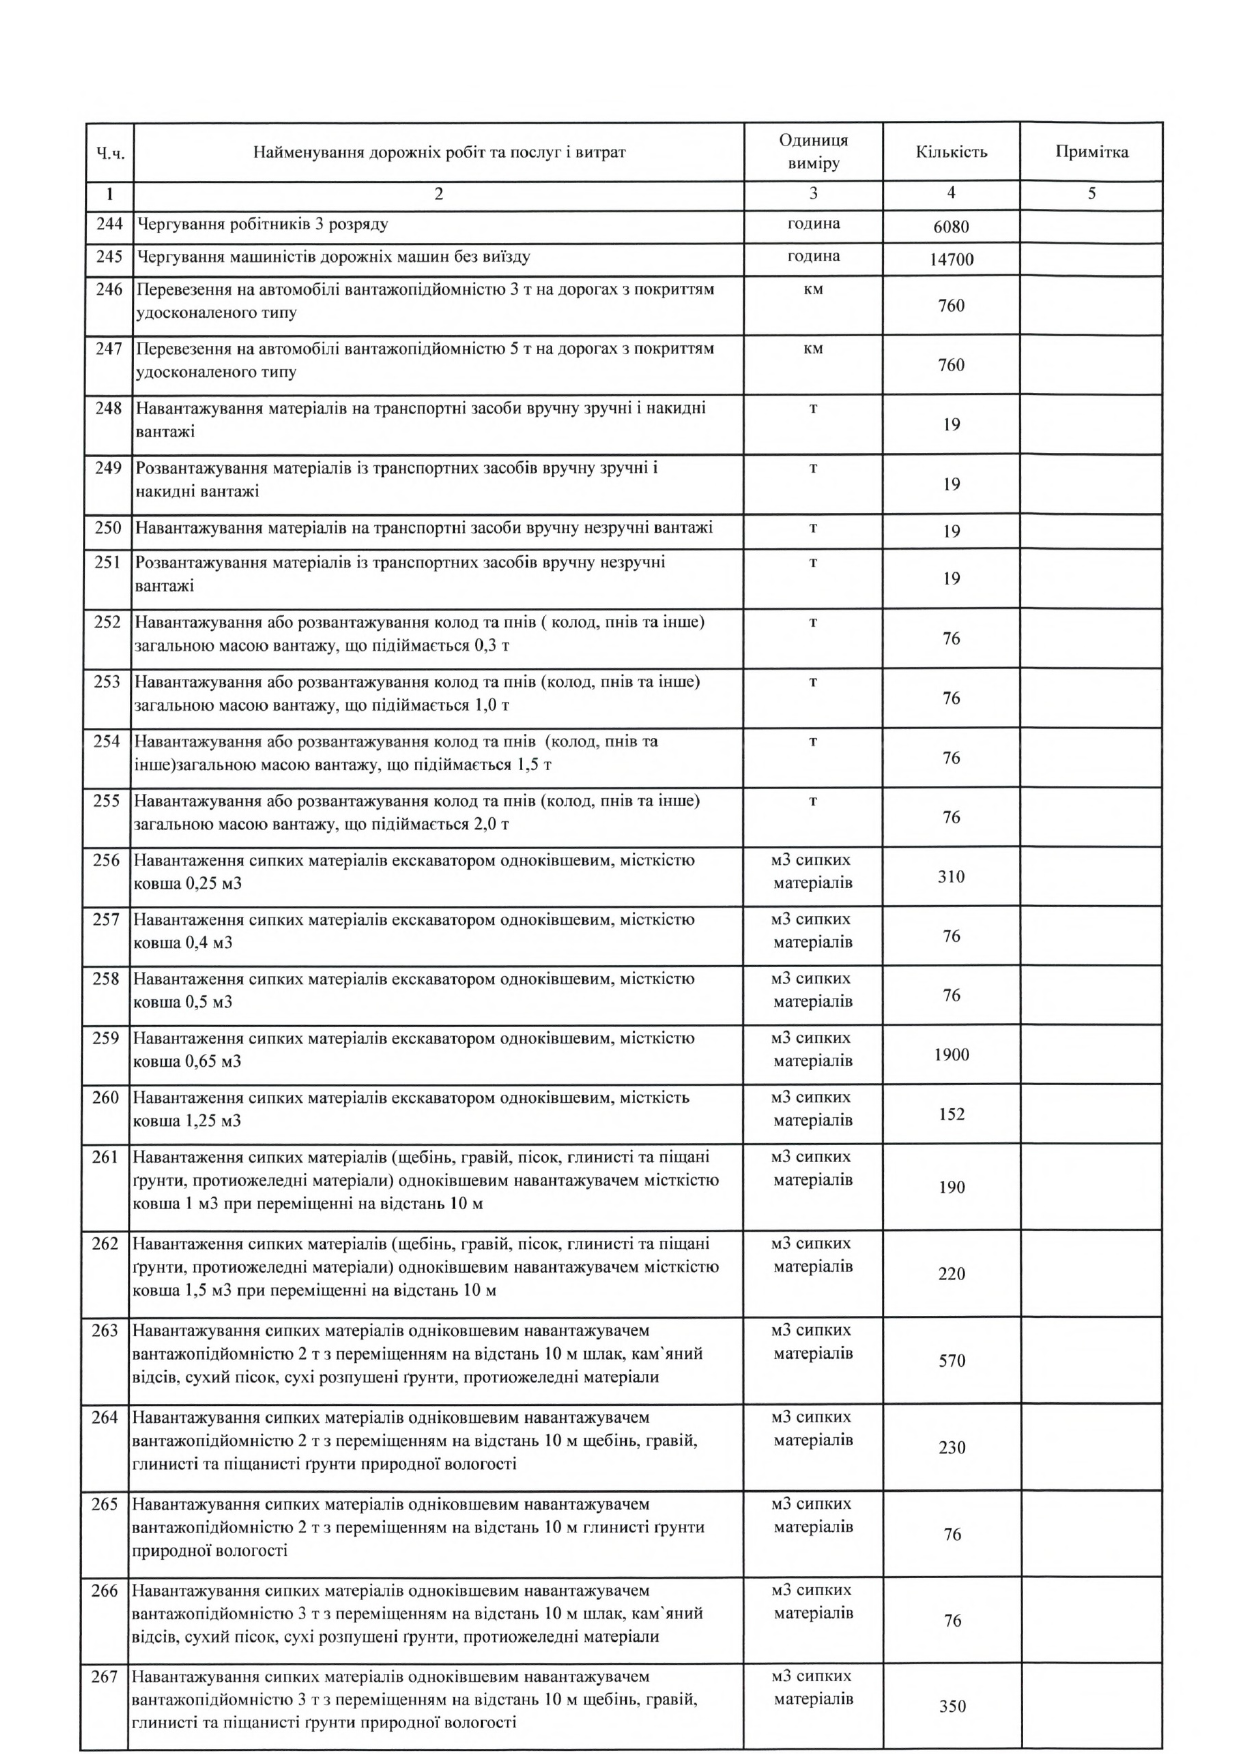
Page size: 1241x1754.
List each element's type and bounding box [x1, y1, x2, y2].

picture [66, 85, 1216, 1754]
